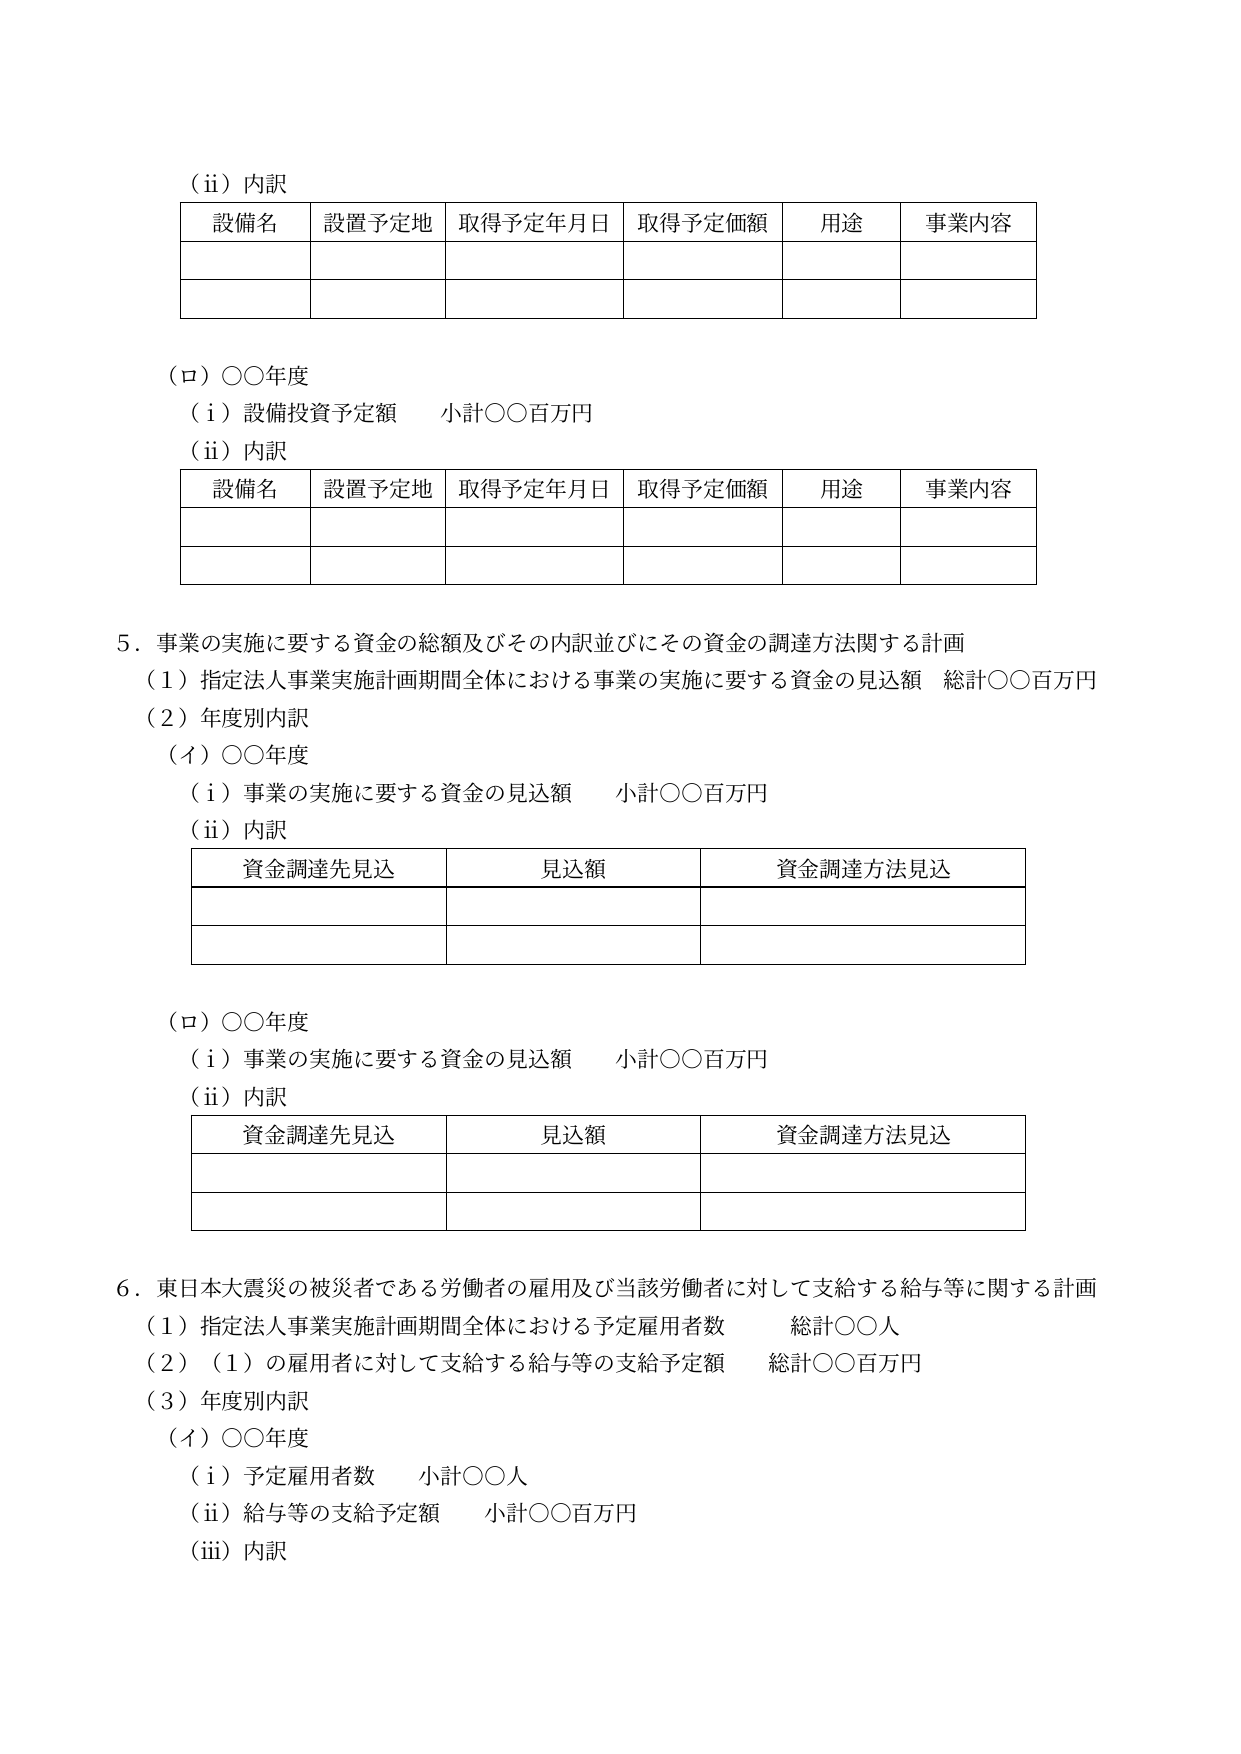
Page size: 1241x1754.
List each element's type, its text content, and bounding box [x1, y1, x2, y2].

table_cell [783, 547, 900, 584]
text （１）指定法人事業実施計画期間全体における予定雇用者数 総計○○人 [112, 1306, 1128, 1344]
table_header 資金調達方法見込 [701, 849, 1025, 886]
table_cell [181, 280, 310, 318]
table_header 事業内容 [901, 203, 1036, 241]
text ６．東日本大震災の被災者である労働者の雇用及び当該労働者に対して支給する給与等に関する計画 [112, 1269, 1128, 1306]
text （ロ）○○年度 [112, 1002, 1128, 1039]
table_cell [311, 547, 445, 584]
text （２）（１）の雇用者に対して支給する給与等の支給予定額 総計○○百万円 [112, 1344, 1128, 1381]
text （イ）○○年度 [112, 1419, 1128, 1456]
text （ⅱ）内訳 [112, 431, 1128, 469]
text （イ）○○年度 [112, 735, 1128, 773]
table_header 設備名 [181, 203, 310, 241]
table_cell [624, 508, 782, 546]
table_cell [783, 242, 900, 279]
table_header 資金調達先見込 [192, 1116, 446, 1153]
table_cell [624, 242, 782, 279]
table_cell [181, 242, 310, 279]
table_header 資金調達方法見込 [701, 1116, 1025, 1153]
text （ⅲ）内訳 [112, 1531, 1128, 1569]
table_header 取得予定年月日 [446, 470, 623, 507]
table_header 用途 [783, 470, 900, 507]
table_cell [311, 280, 445, 318]
text （１）指定法人事業実施計画期間全体における事業の実施に要する資金の見込額 総計○○百万円 [112, 660, 1128, 698]
table_cell [446, 508, 623, 546]
table_cell [181, 547, 310, 584]
table_cell [701, 888, 1025, 925]
table_cell [446, 547, 623, 584]
table_cell [901, 280, 1036, 318]
text ５．事業の実施に要する資金の総額及びその内訳並びにその資金の調達方法関する計画 [112, 623, 1128, 660]
table_header 見込額 [447, 1116, 700, 1153]
table_header 取得予定年月日 [446, 203, 623, 241]
table_cell [624, 280, 782, 318]
text （ⅱ）内訳 [112, 1077, 1128, 1114]
table_cell [901, 508, 1036, 546]
table_cell [446, 242, 623, 279]
table_cell [624, 547, 782, 584]
table_cell [446, 280, 623, 318]
text （ⅱ）内訳 [112, 810, 1128, 848]
text （ⅰ）事業の実施に要する資金の見込額 小計○○百万円 [112, 1039, 1128, 1077]
table_cell [901, 242, 1036, 279]
text （ロ）○○年度 [112, 356, 1128, 394]
table_cell [192, 1154, 446, 1192]
table_cell [192, 888, 446, 925]
table_cell [783, 508, 900, 546]
text （ⅱ）給与等の支給予定額 小計○○百万円 [112, 1494, 1128, 1531]
table_header 資金調達先見込 [192, 849, 446, 886]
table_header 用途 [783, 203, 900, 241]
table_cell [192, 1193, 446, 1230]
table_cell [447, 1154, 700, 1192]
table_header 設置予定地 [311, 470, 445, 507]
table_header 設置予定地 [311, 203, 445, 241]
text （ⅰ）予定雇用者数 小計○○人 [112, 1456, 1128, 1494]
table_cell [783, 280, 900, 318]
text （２）年度別内訳 [112, 698, 1128, 735]
text （３）年度別内訳 [112, 1381, 1128, 1419]
table_cell [701, 926, 1025, 963]
table_cell [701, 1193, 1025, 1230]
text （ⅰ）設備投資予定額 小計○○百万円 [112, 394, 1128, 431]
table_cell [311, 508, 445, 546]
table_cell [447, 888, 700, 925]
table_cell [192, 926, 446, 963]
table_header 設備名 [181, 470, 310, 507]
table_header 事業内容 [901, 470, 1036, 507]
table_cell [181, 508, 310, 546]
table_header 取得予定価額 [624, 470, 782, 507]
table_cell [311, 242, 445, 279]
text （ⅱ）内訳 [112, 164, 1128, 202]
table_cell [701, 1154, 1025, 1192]
table_header 見込額 [447, 849, 700, 886]
table_cell [447, 1193, 700, 1230]
table_cell [901, 547, 1036, 584]
table_cell [447, 926, 700, 963]
text （ⅰ）事業の実施に要する資金の見込額 小計○○百万円 [112, 773, 1128, 810]
table_header 取得予定価額 [624, 203, 782, 241]
